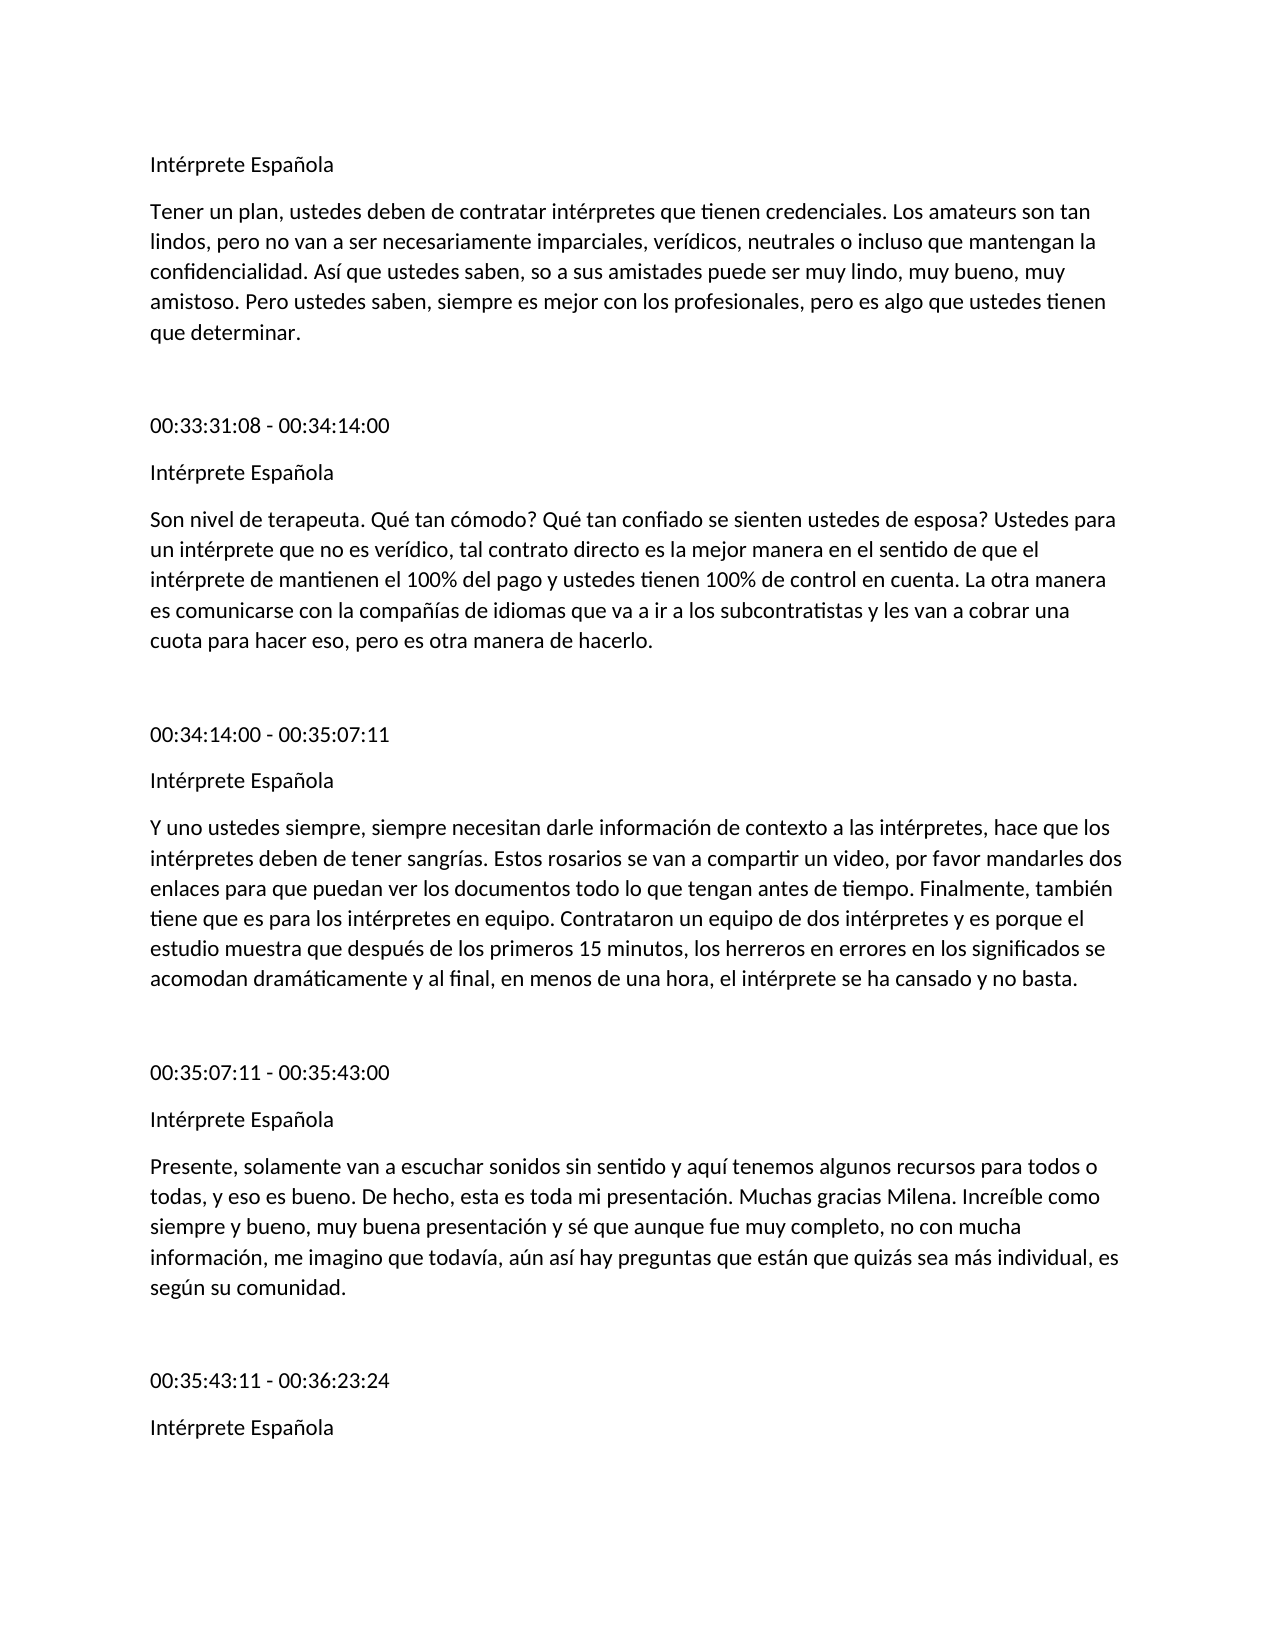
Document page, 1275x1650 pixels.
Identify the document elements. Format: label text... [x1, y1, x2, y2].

text 00:35:43:11 - 00:36:23:24 [150, 1367, 1125, 1395]
text Intérprete Española [150, 1413, 1125, 1442]
text Intérprete Española [150, 767, 1125, 795]
text 00:35:07:11 - 00:35:43:00 [150, 1058, 1125, 1086]
text 00:33:31:08 - 00:34:14:00 [150, 411, 1125, 439]
text 00:34:14:00 - 00:35:07:11 [150, 720, 1125, 748]
text Intérprete Española [150, 458, 1125, 486]
text Son nivel de terapeuta. Qué tan cómodo? Qué tan confiado se sienten ustedes de esposa? Ustedes para un intérprete que no es verídico, tal contrato directo es la mejor manera en el sentido de que el intérprete de mantienen el 100% del pago y ustedes tienen 100% de control en cuenta. La otra manera es comunicarse con la compañías de idiomas que va a ir a los subcontratistas y les van a cobrar una cuota para hacer eso, pero es otra manera de hacerlo. [150, 505, 1125, 654]
text Presente, solamente van a escuchar sonidos sin sentido y aquí tenemos algunos recursos para todos o todas, y eso es bueno. De hecho, esta es toda mi presentación. Muchas gracias Milena. Increíble como siempre y bueno, muy buena presentación y sé que aunque fue muy completo, no con mucha información, me imagino que todavía, aún así hay preguntas que están que quizás sea más individual, es según su comunidad. [150, 1152, 1125, 1301]
text Intérprete Española [150, 1105, 1125, 1133]
text Intérprete Española [150, 150, 1125, 178]
text Y uno ustedes siempre, siempre necesitan darle información de contexto a las intérpretes, hace que los intérpretes deben de tener sangrías. Estos rosarios se van a compartir un video, por favor mandarles dos enlaces para que puedan ver los documentos todo lo que tengan antes de tiempo. Finalmente, también tiene que es para los intérpretes en equipo. Contrataron un equipo de dos intérpretes y es porque el estudio muestra que después de los primeros 15 minutos, los herreros en errores en los significados se acomodan dramáticamente y al final, en menos de una hora, el intérprete se ha cansado y no basta. [150, 813, 1125, 993]
text Tener un plan, ustedes deben de contratar intérpretes que tienen credenciales. Los amateurs son tan lindos, pero no van a ser necesariamente imparciales, verídicos, neutrales o incluso que mantengan la confidencialidad. Así que ustedes saben, so a sus amistades puede ser muy lindo, muy bueno, muy amistoso. Pero ustedes saben, siempre es mejor con los profesionales, pero es algo que ustedes tienen que determinar. [150, 197, 1125, 346]
